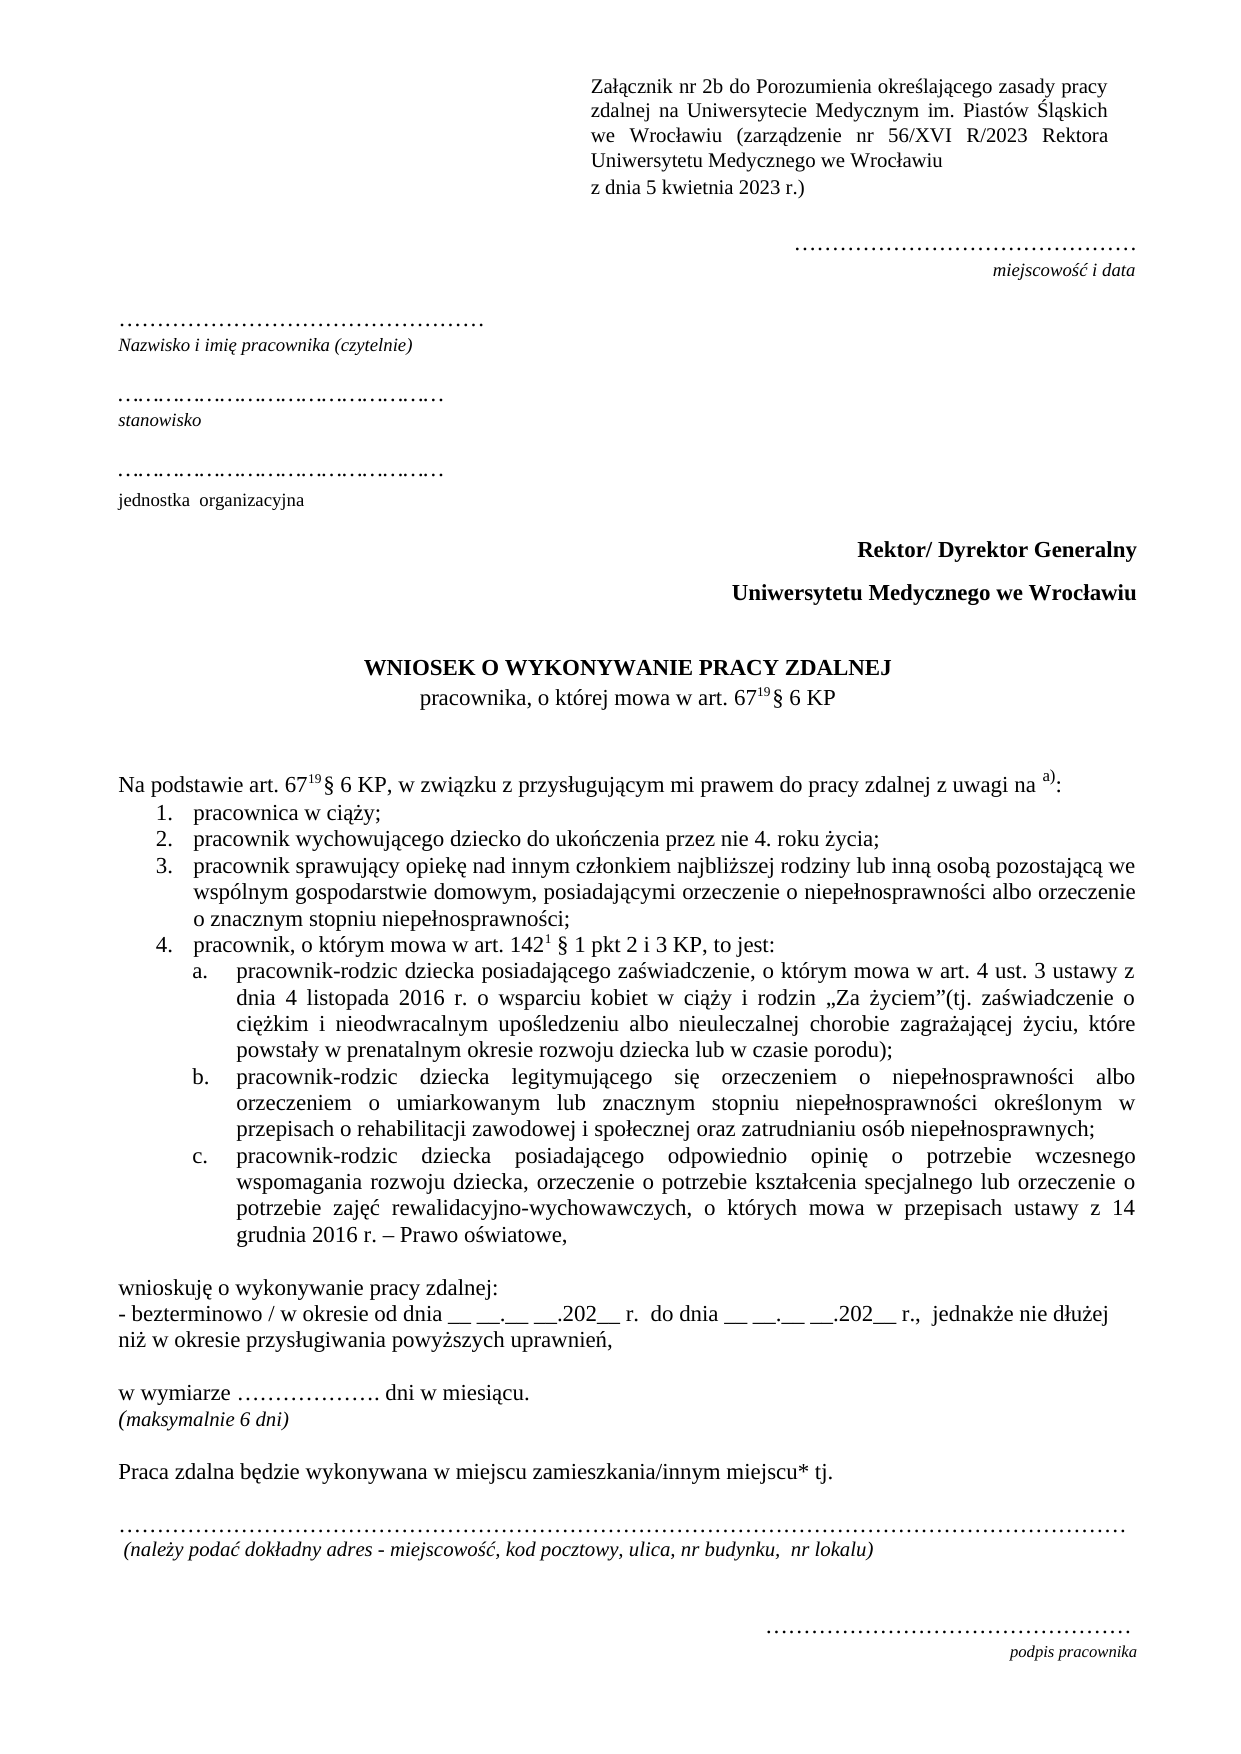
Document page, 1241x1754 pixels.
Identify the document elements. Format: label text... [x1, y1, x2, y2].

text pracownika, o której mowa w art. 6719 § 6 KP [118, 684, 1137, 711]
text …………………………………………………………………………………………………………………… [118, 1511, 1137, 1537]
text WNIOSEK O WYKONYWANIE PRACY ZDALNEJ [118, 654, 1137, 681]
text wnioskuję o wykonywanie pracy zdalnej: [118, 1273, 1137, 1300]
list pracownik, o którym mowa w art. 1421 § 1 pkt 2 i 3 KP, to jest: [156, 931, 1137, 957]
text Na podstawie art. 6719 § 6 KP, w związku z przysługującym mi prawem do pracy zdalnej z uwagi na a): [118, 766, 1137, 799]
list pracownik-rodzic dziecka legitymującego się orzeczeniem o niepełnosprawności albo orzeczeniem o umiarkowanym lub znacznym stopniu niepełnosprawności określonym w przepisach o rehabilitacji zawodowej i społecznej oraz zatrudnianiu osób niepełnosprawnych; [192, 1063, 1137, 1142]
text - bezterminowo / w okresie od dnia __ __.__ __.202__ r. do dnia __ __.__ __.202__ r., jednakże nie dłużej niż w okresie przysługiwania powyższych uprawnień, [118, 1300, 1137, 1353]
text ……………………………………… miejscowość i data [118, 229, 1137, 281]
text Praca zdalna będzie wykonywana w miejscu zamieszkania/innym miejscu* tj. [118, 1458, 1137, 1484]
text ………………………………………… Nazwisko i imię pracownika (czytelnie) [118, 304, 1137, 356]
list pracownik-rodzic dziecka posiadającego odpowiednio opinię o potrzebie wczesnego wspomagania rozwoju dziecka, orzeczenie o potrzebie kształcenia specjalnego lub orzeczenie o potrzebie zajęć rewalidacyjno-wychowawczych, o których mowa w przepisach ustawy z 14 grudnia 2016 r. – Prawo oświatowe, [192, 1142, 1137, 1247]
text ………………………………………… stanowisko [118, 380, 1137, 431]
text (maksymalnie 6 dni) [118, 1405, 1137, 1432]
list pracownica w ciąży; [156, 799, 1137, 826]
list pracownik sprawujący opiekę nad innym członkiem najbliższej rodziny lub inną osobą pozostającą we wspólnym gospodarstwie domowym, posiadającymi orzeczenie o niepełnosprawności albo orzeczenie o znacznym stopniu niepełnosprawności; [156, 852, 1137, 931]
text ………………………………………… podpis pracownika [118, 1612, 1137, 1661]
text Uniwersytetu Medycznego we Wrocławiu [118, 579, 1137, 637]
text w wymiarze ………………. dni w miesiącu. [118, 1379, 1137, 1405]
list pracownik-rodzic dziecka posiadającego zaświadczenie, o którym mowa w art. 4 ust. 3 ustawy z dnia 4 listopada 2016 r. o wsparciu kobiet w ciąży i rodzin „Za życiem”(tj. zaświadczenie o ciężkim i nieodwracalnym upośledzeniu albo nieuleczalnej chorobie zagrażającej życiu, które powstały w prenatalnym okresie rozwoju dziecka lub w czasie porodu); [192, 957, 1137, 1063]
text ………………………………………… jednostka organizacyjna [118, 455, 1137, 512]
list pracownik wychowującego dziecko do ukończenia przez nie 4. roku życia; [156, 826, 1137, 852]
text Rektor/ Dyrektor Generalny [118, 536, 1137, 563]
text (należy podać dokładny adres - miejscowość, kod pocztowy, ulica, nr budynku, nr lokalu) [118, 1537, 1137, 1561]
